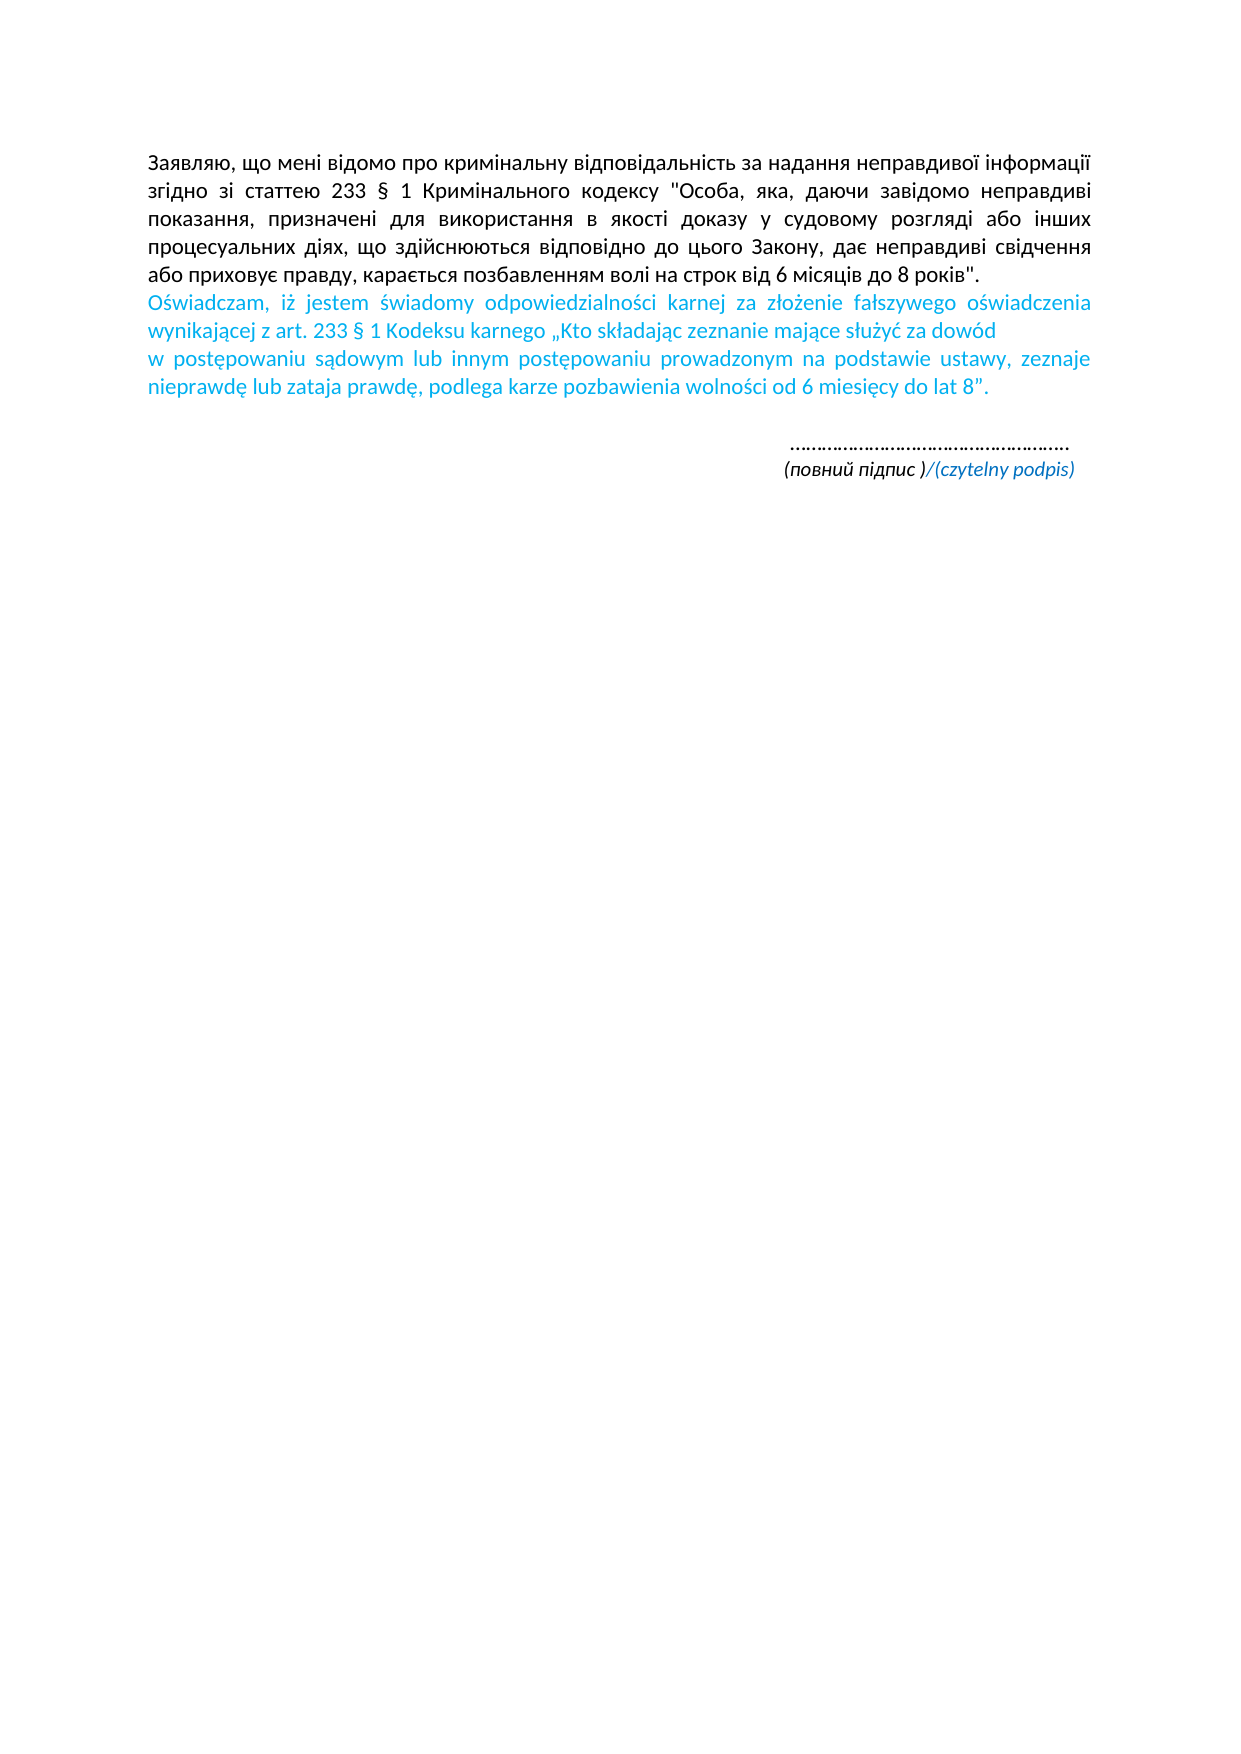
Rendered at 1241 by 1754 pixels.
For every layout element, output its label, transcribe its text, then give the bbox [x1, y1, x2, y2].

text …………………………………………….. [148, 428, 1092, 456]
text Заявляю, що мені відомо про кримінальну відповідальність за надання неправдивої інформації згідно зі статтею 233 § 1 Кримінального кодексу "Особа, яка, даючи завідомо неправдиві показання, призначені для використання в якості доказу у судовому розгляді або інших процесуальних діях, що здійснюються відповідно до цього Закону, дає неправдиві свідчення або приховує правду, карається позбавленням волі на строк від 6 місяців до 8 років". [148, 148, 1092, 288]
text (повний підпис )/(czytelny podpis) [148, 456, 1092, 481]
text Oświadczam, iż jestem świadomy odpowiedzialności karnej za złożenie fałszywego oświadczenia wynikającej z art. 233 § 1 Kodeksu karnego „Kto składając zeznanie mające służyć za dowód [148, 288, 1092, 344]
text w postępowaniu sądowym lub innym postępowaniu prowadzonym na podstawie ustawy, zeznaje nieprawdę lub zataja prawdę, podlega karze pozbawienia wolności od 6 miesięcy do lat 8”. [148, 344, 1092, 400]
